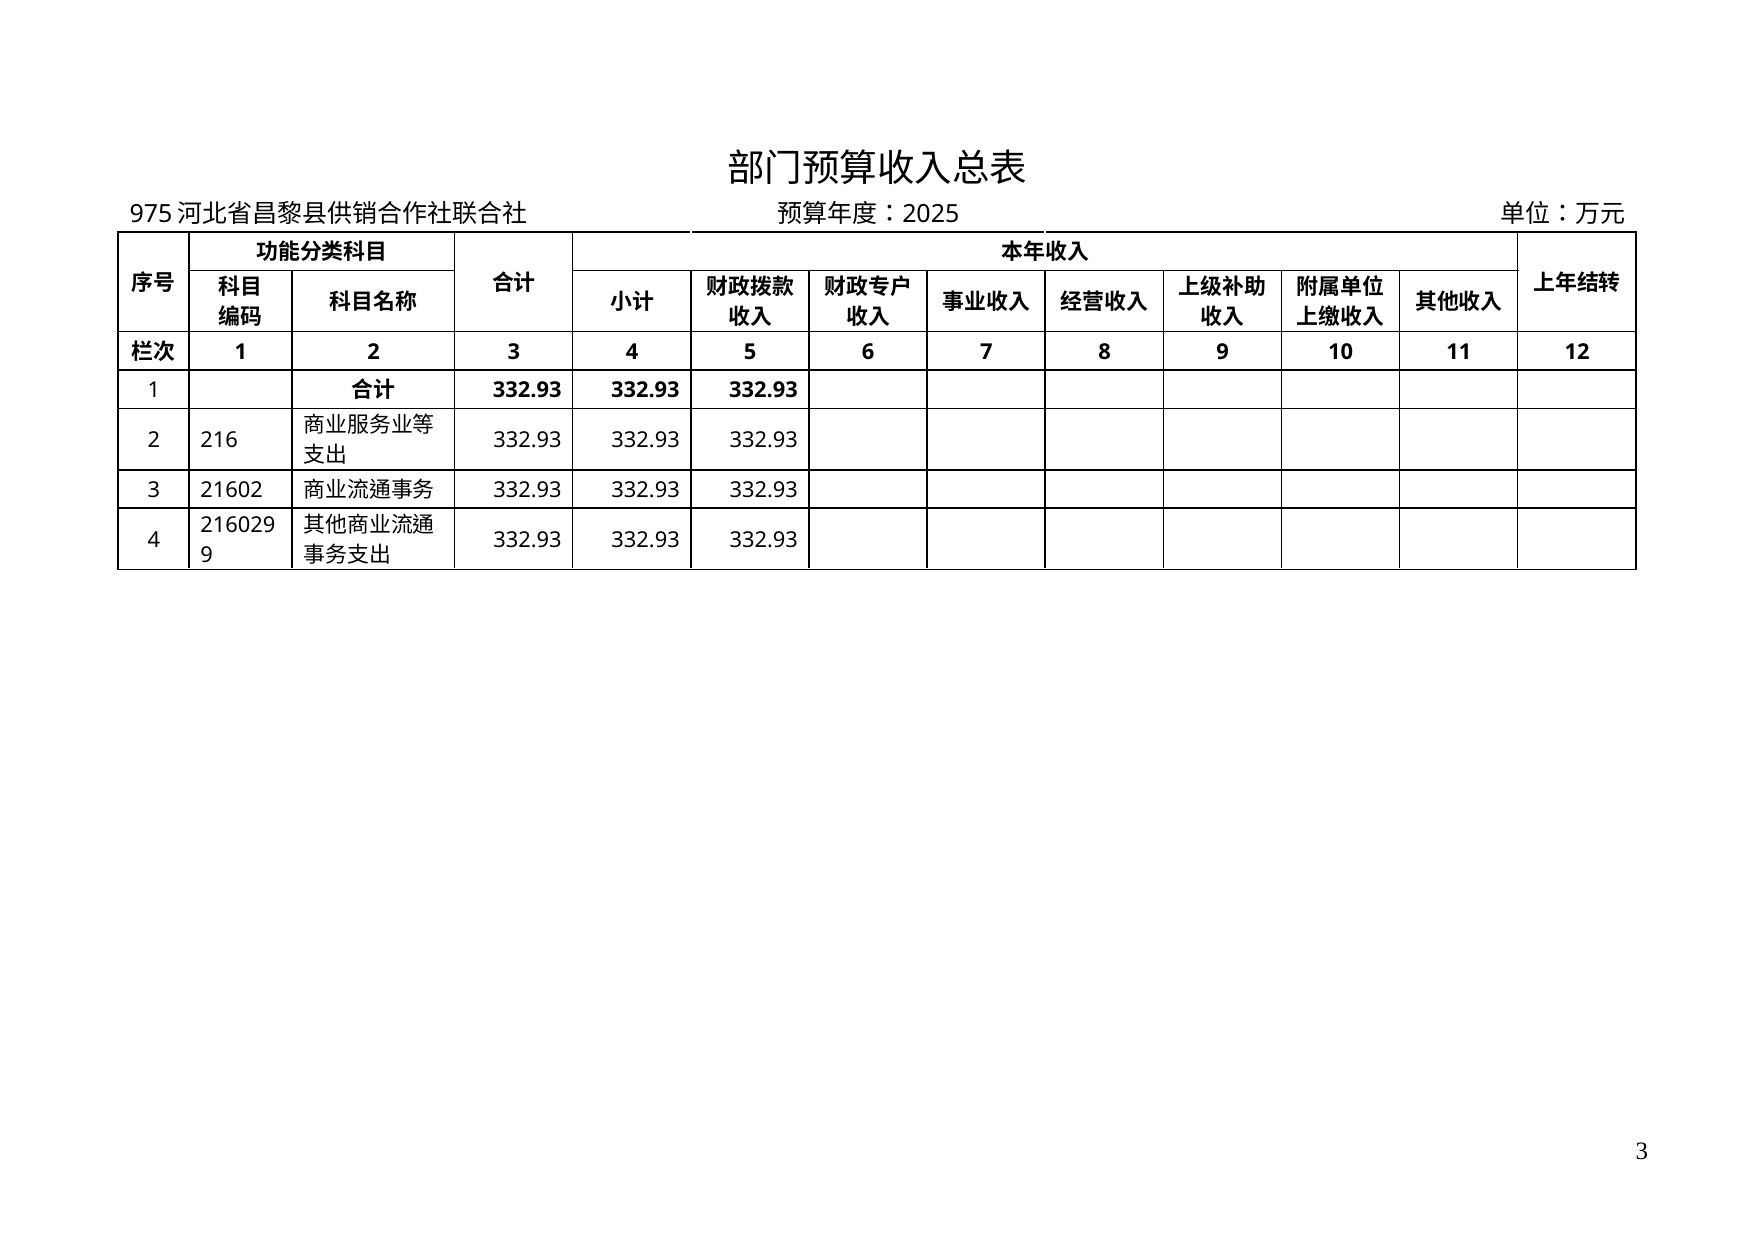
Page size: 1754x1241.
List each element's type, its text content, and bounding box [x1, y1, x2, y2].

table_cell 332.93 [455, 509, 572, 568]
table_cell 1 [119, 371, 188, 408]
table_cell [1518, 509, 1635, 568]
table_cell [1164, 509, 1281, 568]
table_cell [928, 409, 1044, 469]
table_header 单位：万元 [1046, 195, 1635, 231]
table_cell 财政拨款 收入 [692, 271, 808, 331]
table_cell [1164, 409, 1281, 469]
table_cell [1282, 409, 1399, 469]
table_cell 216 [190, 409, 291, 469]
table_cell 财政专户 收入 [810, 271, 926, 331]
table_cell 12 [1518, 332, 1635, 369]
table_cell 10 [1282, 332, 1399, 369]
table_cell 科目名称 [293, 271, 454, 331]
table_cell 2 [119, 409, 188, 469]
table_cell [1046, 409, 1163, 469]
table_cell 商业服务业等支出 [293, 409, 454, 469]
table_cell 332.93 [455, 409, 572, 469]
table_cell 332.93 [573, 509, 690, 568]
table_cell 合计 [293, 371, 454, 408]
table_cell [1400, 471, 1517, 507]
table_cell 商业流通事务 [293, 471, 454, 507]
table_cell 功能分类科目 [190, 233, 454, 270]
table_cell 332.93 [692, 471, 808, 507]
table_cell [1518, 471, 1635, 507]
table_cell 332.93 [573, 409, 690, 469]
table_cell [1046, 509, 1163, 568]
table_cell 上级补助收入 [1164, 271, 1281, 331]
table_cell 附属单位上缴收入 [1282, 271, 1399, 331]
table_cell 332.93 [692, 509, 808, 568]
table_cell 本年收入 [573, 233, 1517, 270]
table_cell [1164, 471, 1281, 507]
table_cell [810, 371, 926, 408]
table_cell 7 [928, 332, 1044, 369]
table_cell [190, 371, 291, 408]
table_cell [1400, 509, 1517, 568]
table_cell 5 [692, 332, 808, 369]
table_cell [1046, 471, 1163, 507]
table_cell [928, 509, 1044, 568]
text 部门预算收入总表 [106, 142, 1648, 193]
table_cell 小计 [573, 271, 690, 331]
table_cell 事业收入 [928, 271, 1044, 331]
table_cell [1400, 409, 1517, 469]
table_cell 332.93 [455, 371, 572, 408]
table_cell [1518, 371, 1635, 408]
table_cell 332.93 [573, 471, 690, 507]
table_cell 其他收入 [1400, 271, 1517, 331]
table_cell 经营收入 [1046, 271, 1163, 331]
table_cell 4 [119, 509, 188, 568]
table_cell 4 [573, 332, 690, 369]
table_cell 合计 [455, 233, 572, 331]
table_cell 1 [190, 332, 291, 369]
table_cell 332.93 [455, 471, 572, 507]
table_cell 332.93 [573, 371, 690, 408]
table_cell 其他商业流通事务支出 [293, 509, 454, 568]
table_cell [1400, 371, 1517, 408]
table_cell 3 [455, 332, 572, 369]
table_cell [1164, 371, 1281, 408]
table_cell 8 [1046, 332, 1163, 369]
table_cell 2160299 [190, 509, 291, 568]
table_cell 332.93 [692, 371, 808, 408]
table_cell 332.93 [692, 409, 808, 469]
table_cell [1518, 409, 1635, 469]
table_cell [810, 509, 926, 568]
table_cell [928, 471, 1044, 507]
table_cell 11 [1400, 332, 1517, 369]
table_cell [928, 371, 1044, 408]
table_cell [810, 409, 926, 469]
table_cell [1282, 371, 1399, 408]
table_cell 栏次 [119, 332, 188, 369]
table_cell [1282, 471, 1399, 507]
table_cell 科目 编码 [190, 271, 291, 331]
table_cell [810, 471, 926, 507]
table_cell 6 [810, 332, 926, 369]
table_cell [1282, 509, 1399, 568]
table_cell 3 [119, 471, 188, 507]
table_cell [1046, 371, 1163, 408]
table_cell 21602 [190, 471, 291, 507]
table_cell 2 [293, 332, 454, 369]
table_cell 9 [1164, 332, 1281, 369]
table_cell 上年结转 [1518, 233, 1635, 331]
table_header 975河北省昌黎县供销合作社联合社 [119, 195, 690, 231]
table_header 预算年度：2025 [692, 195, 1044, 231]
table_cell 序号 [119, 233, 188, 331]
